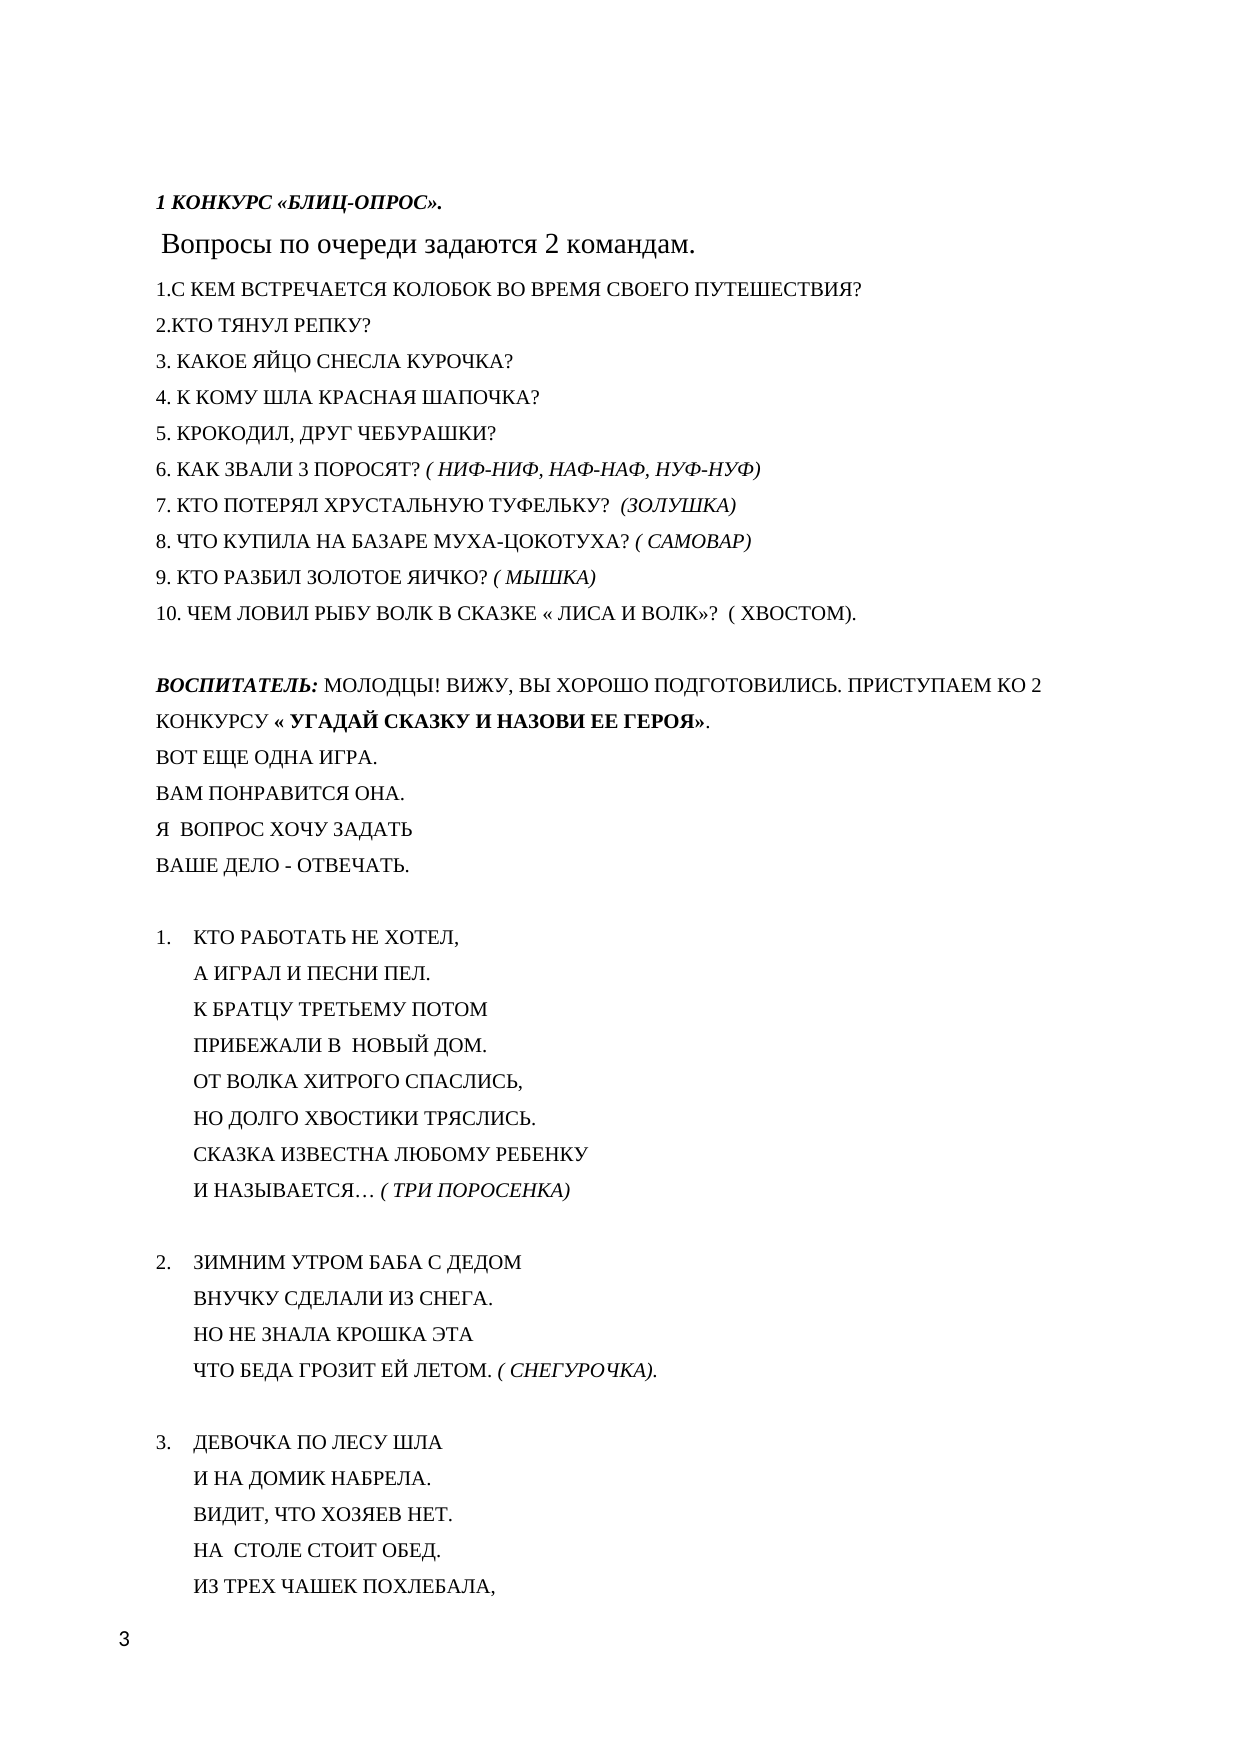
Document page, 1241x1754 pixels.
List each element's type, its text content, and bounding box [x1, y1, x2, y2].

list ВОТ ЕЩЕ ОДНА ИГРА. [156, 745, 1122, 769]
list 7. КТО ПОТЕРЯЛ ХРУСТАЛЬНУЮ ТУФЕЛЬКУ? (ЗОЛУШКА) [156, 493, 1122, 517]
list Я ВОПРОС ХОЧУ ЗАДАТЬ [156, 817, 1122, 841]
list А ИГРАЛ И ПЕСНИ ПЕЛ. [193, 961, 1122, 985]
list 3. КАКОЕ ЯЙЦО СНЕСЛА КУРОЧКА? [156, 349, 1122, 373]
list ВИДИТ, ЧТО ХОЗЯЕВ НЕТ. [193, 1502, 1122, 1526]
list НА СТОЛЕ СТОИТ ОБЕД. [193, 1538, 1122, 1562]
list СКАЗКА ИЗВЕСТНА ЛЮБОМУ РЕБЕНКУ [193, 1142, 1122, 1166]
list 6. КАК ЗВАЛИ 3 ПОРОСЯТ? ( НИФ-НИФ, НАФ-НАФ, НУФ-НУФ) [156, 457, 1122, 481]
list К БРАТЦУ ТРЕТЬЕМУ ПОТОМ [193, 997, 1122, 1021]
list 9. КТО РАЗБИЛ ЗОЛОТОЕ ЯИЧКО? ( МЫШКА) [156, 565, 1122, 589]
list И НАЗЫВАЕТСЯ… ( ТРИ ПОРОСЕНКА) [193, 1178, 1122, 1202]
list ВАШЕ ДЕЛО - ОТВЕЧАТЬ. [156, 853, 1122, 877]
list ПРИБЕЖАЛИ В НОВЫЙ ДОМ. [193, 1033, 1122, 1057]
list ЧТО БЕДА ГРОЗИТ ЕЙ ЛЕТОМ. ( СНЕГУРОЧКА). [193, 1358, 1122, 1382]
list ДЕВОЧКА ПО ЛЕСУ ШЛА [156, 1430, 1122, 1454]
list НО ДОЛГО ХВОСТИКИ ТРЯСЛИСЬ. [193, 1106, 1122, 1129]
list И НА ДОМИК НАБРЕЛА. [193, 1466, 1122, 1490]
list 5. КРОКОДИЛ, ДРУГ ЧЕБУРАШКИ? [156, 421, 1122, 445]
list 8. ЧТО КУПИЛА НА БАЗАРЕ МУХА-ЦОКОТУХА? ( САМОВАР) [156, 529, 1122, 553]
list НО НЕ ЗНАЛА КРОШКА ЭТА [193, 1322, 1122, 1346]
list 2.КТО ТЯНУЛ РЕПКУ? [156, 313, 1122, 337]
list ЗИМНИМ УТРОМ БАБА С ДЕДОМ [156, 1250, 1122, 1274]
list 4. К КОМУ ШЛА КРАСНАЯ ШАПОЧКА? [156, 385, 1122, 409]
list ВАМ ПОНРАВИТСЯ ОНА. [156, 781, 1122, 805]
list 1 КОНКУРС «БЛИЦ-ОПРОС». [156, 190, 1122, 214]
list ВОСПИТАТЕЛЬ: МОЛОДЦЫ! ВИЖУ, ВЫ ХОРОШО ПОДГОТОВИЛИСЬ. ПРИСТУПАЕМ КО 2 КОНКУРСУ « УГАДАЙ СКАЗКУ И НАЗОВИ ЕЕ ГЕРОЯ». [156, 673, 1122, 733]
list 1.С КЕМ ВСТРЕЧАЕТСЯ КОЛОБОК ВО ВРЕМЯ СВОЕГО ПУТЕШЕСТВИЯ? [156, 277, 1122, 301]
list ВНУЧКУ СДЕЛАЛИ ИЗ СНЕГА. [193, 1286, 1122, 1310]
list ИЗ ТРЕХ ЧАШЕК ПОХЛЕБАЛА, [193, 1574, 1122, 1598]
list 10. ЧЕМ ЛОВИЛ РЫБУ ВОЛК В СКАЗКЕ « ЛИСА И ВОЛК»? ( ХВОСТОМ). [156, 601, 1122, 625]
list КТО РАБОТАТЬ НЕ ХОТЕЛ, [156, 925, 1122, 949]
list ОТ ВОЛКА ХИТРОГО СПАСЛИСЬ, [193, 1069, 1122, 1093]
list Вопросы по очереди задаются 2 командам. [156, 226, 1122, 260]
